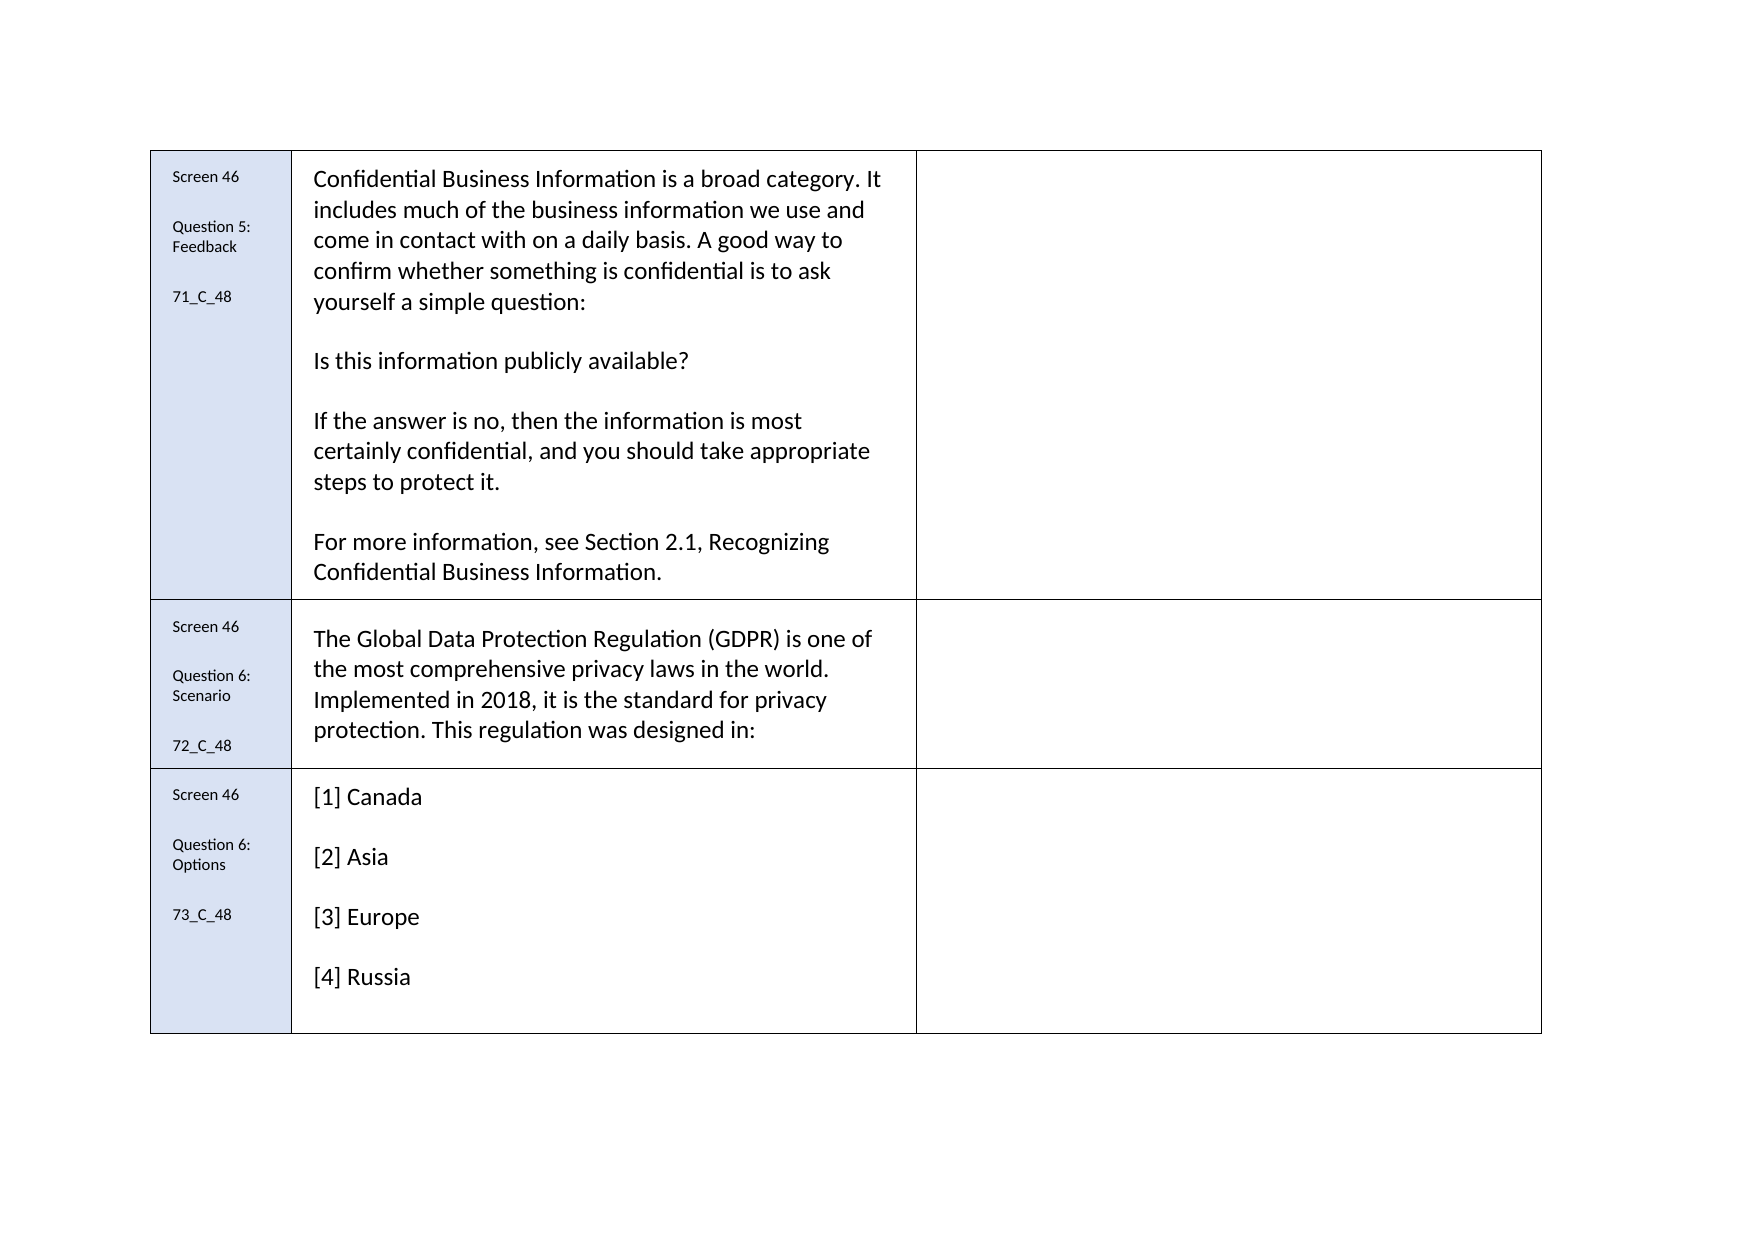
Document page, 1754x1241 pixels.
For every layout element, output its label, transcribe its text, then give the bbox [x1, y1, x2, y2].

table_cell Screen 46 Question 6: Scenario 72_C_48 [151, 600, 291, 768]
table_cell The Global Data Protection Regulation (GDPR) is one of the most comprehensive privacy laws in the world. Implemented in 2018, it is the standard for privacy protection. This regulation was designed in: [292, 600, 916, 768]
table_cell [917, 600, 1541, 768]
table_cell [151, 769, 291, 1033]
table_cell [917, 151, 1541, 599]
table_cell [917, 769, 1541, 1033]
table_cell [292, 769, 916, 1033]
table_cell Screen 46 Question 5: Feedback 71_C_48 [151, 151, 291, 599]
table_cell Confidential Business Information is a broad category. It includes much of the business information we use and come in contact with on a daily basis. A good way to confirm whether something is confidential is to ask yourself a simple question: Is this information publicly available? If the answer is no, then the information is most certainly confidential, and you should take appropriate steps to protect it. For more information, see Section 2.1, Recognizing Confidential Business Information. [292, 151, 916, 599]
